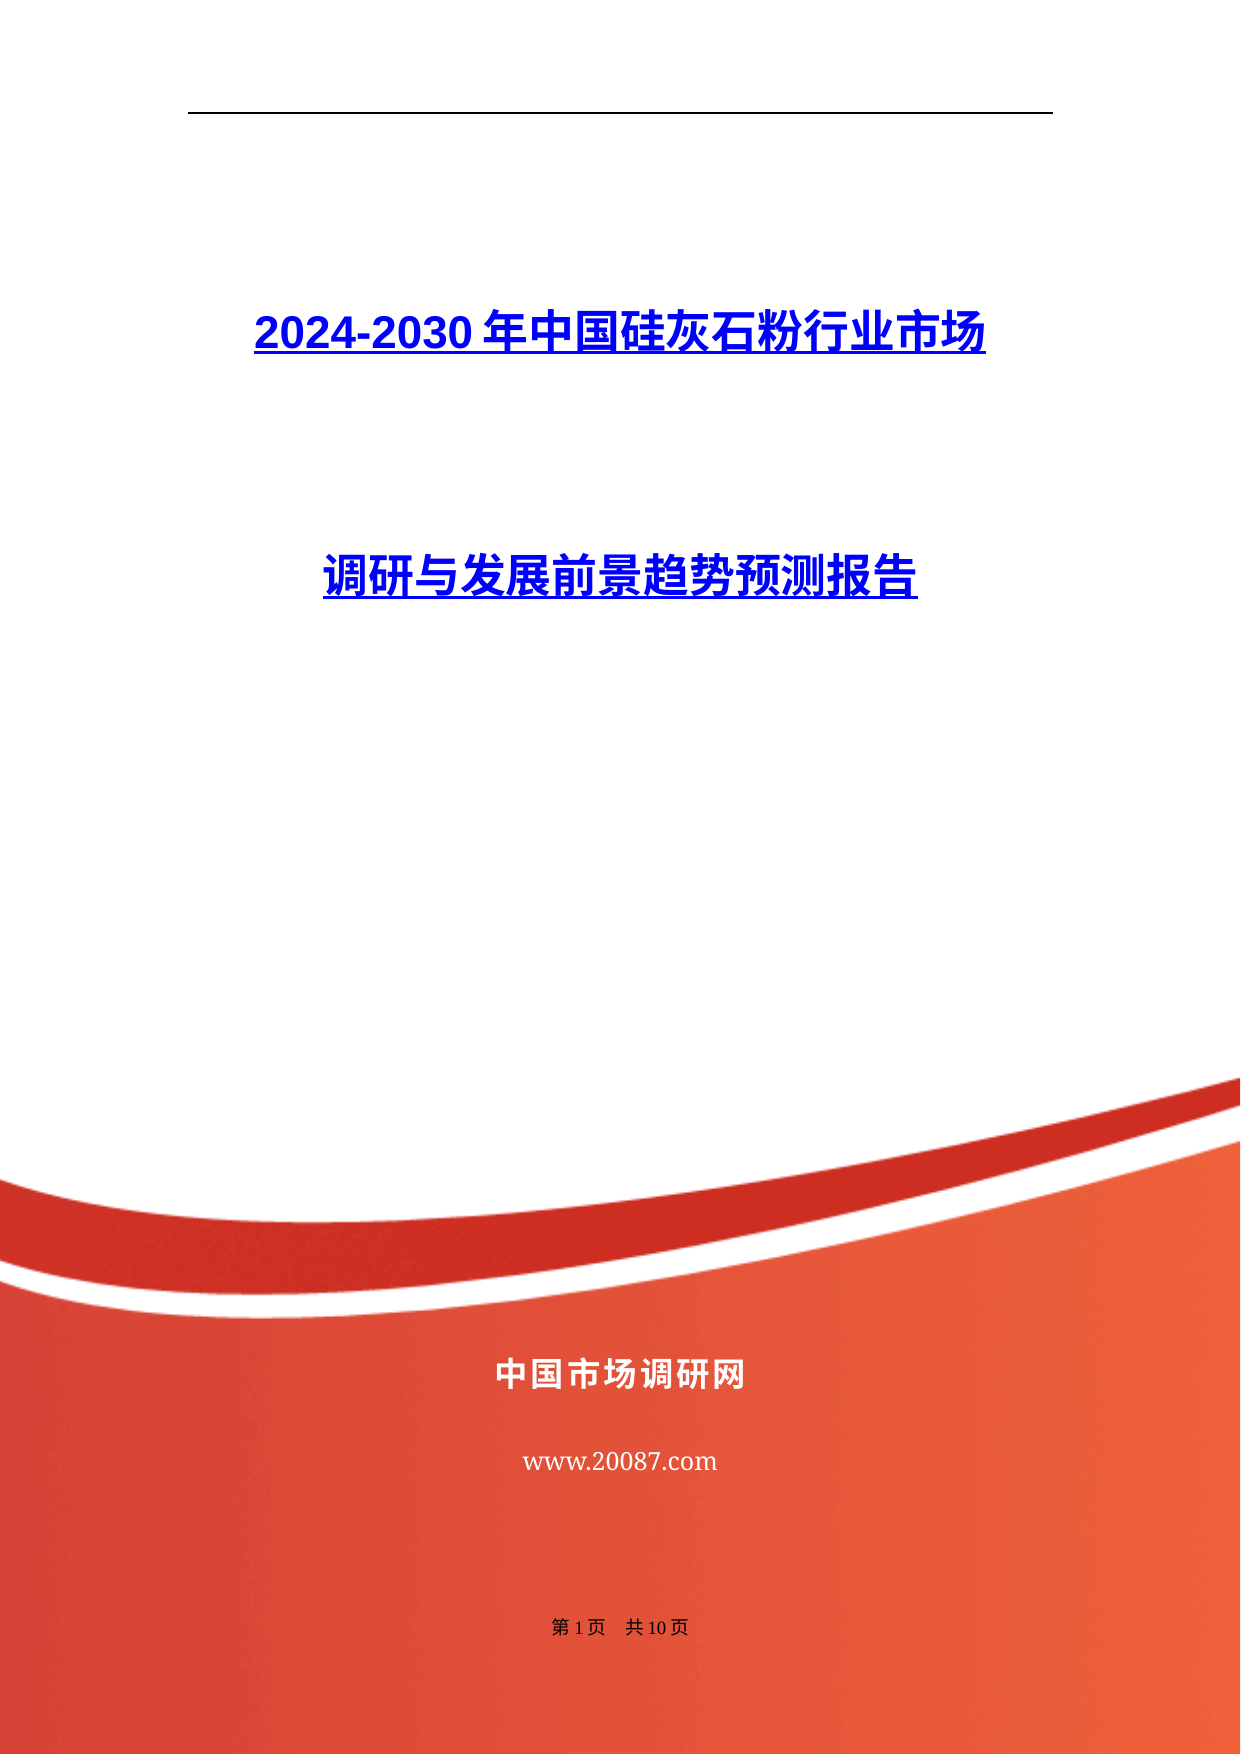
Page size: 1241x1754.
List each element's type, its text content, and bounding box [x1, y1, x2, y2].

text www.20087.com [187, 1428, 1053, 1493]
subtitle 中国市场调研网 [187, 1339, 1053, 1404]
picture [0, 1006, 1241, 1754]
table_header 2024-2030年中国硅灰石粉行业市场调研与发展前景趋势预测报告 [188, 207, 1053, 773]
